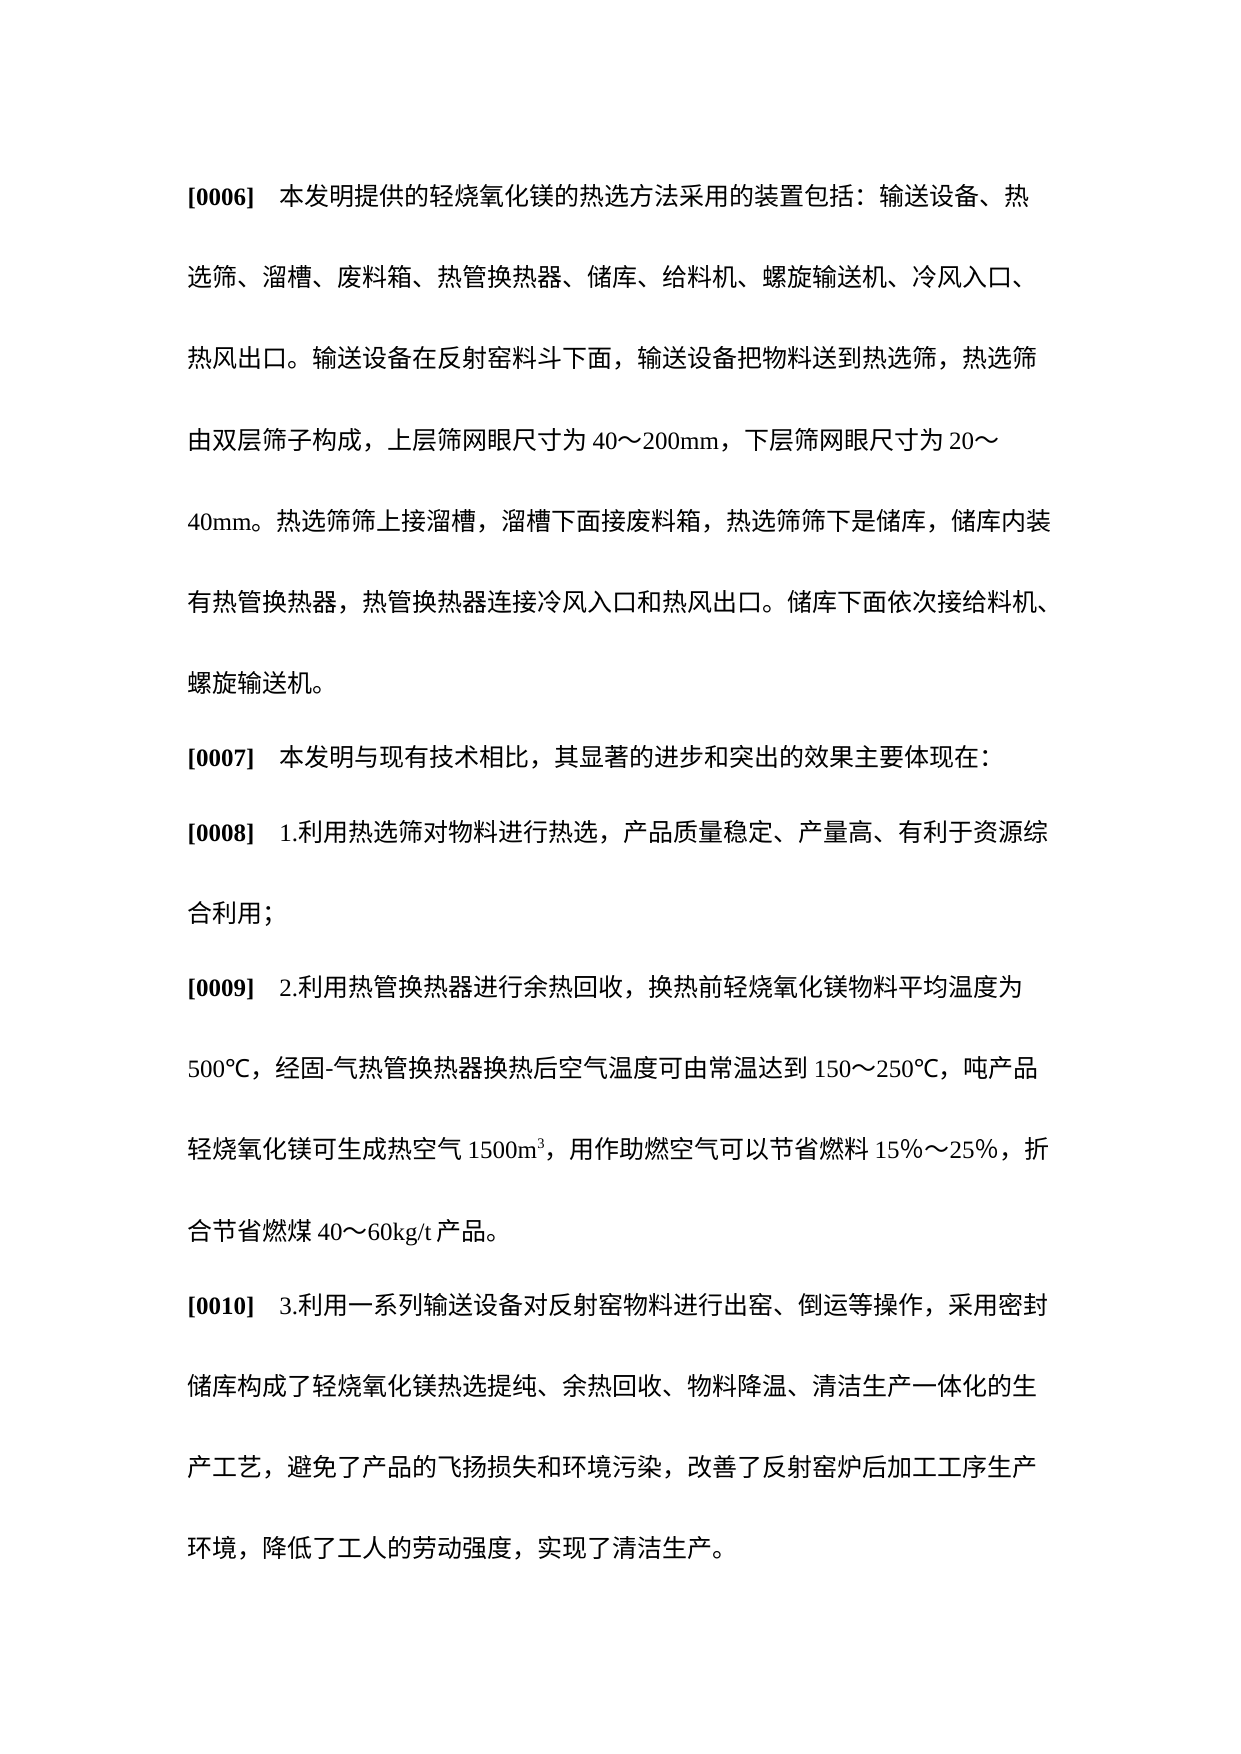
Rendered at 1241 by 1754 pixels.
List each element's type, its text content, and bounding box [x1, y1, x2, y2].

text [0006] 本发明提供的轻烧氧化镁的热选方法采用的装置包括：输送设备、热选筛、溜槽、废料箱、热管换热器、储库、给料机、螺旋输送机、冷风入口、热风出口。输送设备在反射窑料斗下面，输送设备把物料送到热选筛，热选筛由双层筛子构成，上层筛网眼尺寸为40～200mm，下层筛网眼尺寸为20～40mm。热选筛筛上接溜槽，溜槽下面接废料箱，热选筛筛下是储库，储库内装有热管换热器，热管换热器连接冷风入口和热风出口。储库下面依次接给料机、螺旋输送机。 [187, 162, 1053, 714]
text [0007] 本发明与现有技术相比，其显著的进步和突出的效果主要体现在： [187, 723, 1053, 788]
text [0009] 2.利用热管换热器进行余热回收，换热前轻烧氧化镁物料平均温度为500℃，经固‑气热管换热器换热后空气温度可由常温达到150～250℃，吨产品轻烧氧化镁可生成热空气1500m3，用作助燃空气可以节省燃料15％～25％，折合节省燃煤40～60kg/t产品。 [187, 953, 1053, 1262]
text [0008] 1.利用热选筛对物料进行热选，产品质量稳定、产量高、有利于资源综合利用； [187, 798, 1053, 944]
text [0010] 3.利用一系列输送设备对反射窑物料进行出窑、倒运等操作，采用密封储库构成了轻烧氧化镁热选提纯、余热回收、物料降温、清洁生产一体化的生产工艺，避免了产品的飞扬损失和环境污染，改善了反射窑炉后加工工序生产环境，降低了工人的劳动强度，实现了清洁生产。 [187, 1271, 1053, 1579]
